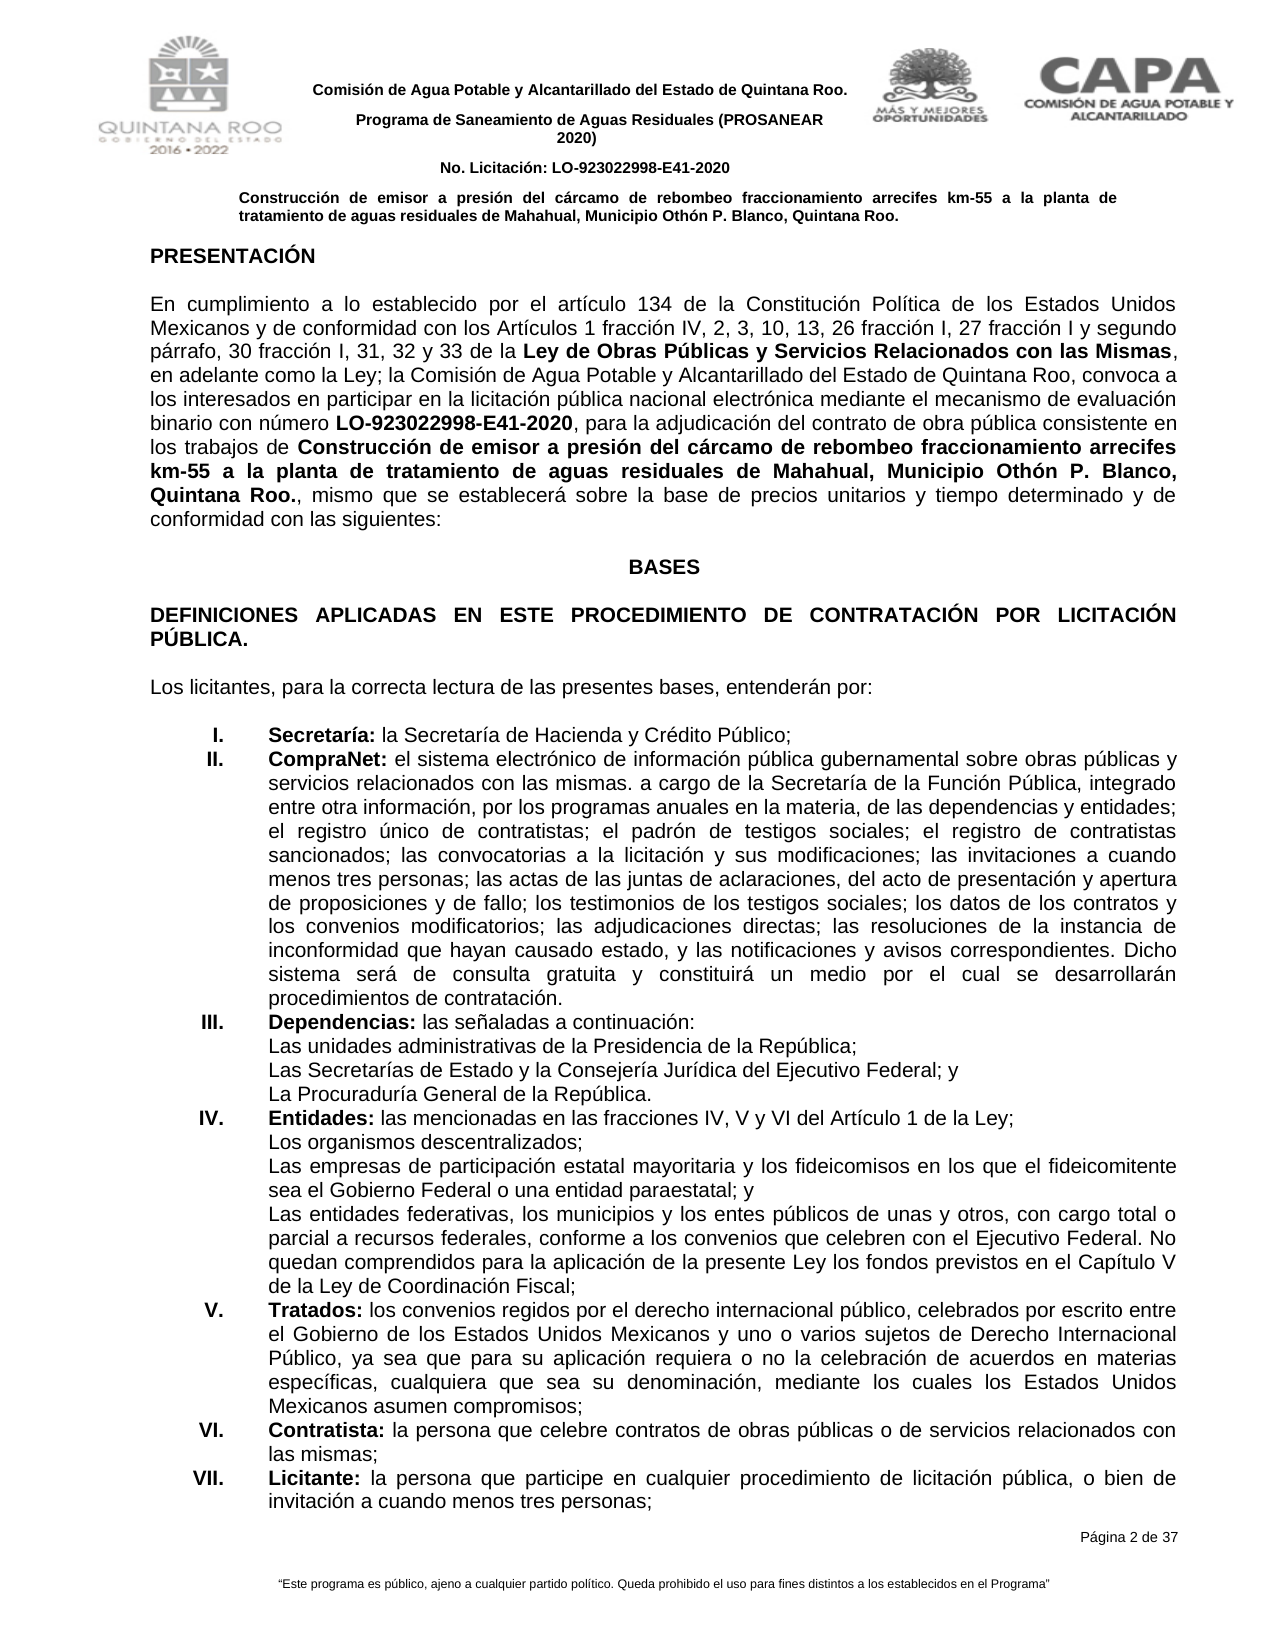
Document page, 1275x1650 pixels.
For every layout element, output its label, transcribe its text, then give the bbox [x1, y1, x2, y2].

text En cumplimiento a lo establecido por el artículo 134 de la Constitución Política de los Estados Unidos Mexicanos y de conformidad con los Artículos 1 fracción IV, 2, 3, 10, 13, 26 fracción I, 27 fracción I y segundo párrafo, 30 fracción I, 31, 32 y 33 de la Ley de Obras Públicas y Servicios Relacionados con las Mismas, en adelante como la Ley; la Comisión de Agua Potable y Alcantarillado del Estado de Quintana Roo, convoca a los interesados en participar en la licitación pública nacional electrónica mediante el mecanismo de evaluación binario con número LO-923022998-E41-2020, para la adjudicación del contrato de obra pública consistente en los trabajos de Construcción de emisor a presión del cárcamo de rebombeo fraccionamiento arrecifes km-55 a la planta de tratamiento de aguas residuales de Mahahual, Municipio Othón P. Blanco, Quintana Roo., mismo que se establecerá sobre la base de precios unitarios y tiempo determinado y de conformidad con las siguientes: [150, 291, 1178, 531]
list Licitante: la persona que participe en cualquier procedimiento de licitación pública, o bien de invitación a cuando menos tres personas; [224, 1465, 1178, 1513]
list Entidades: las mencionadas en las fracciones IV, V y VI del Artículo 1 de la Ley; [224, 1106, 1178, 1130]
text Las unidades administrativas de la Presidencia de la República; [268, 1034, 1178, 1058]
text DEFINICIONES APLICADAS EN ESTE PROCEDIMIENTO DE CONTRATACIÓN POR LICITACIÓN PÚBLICA. [150, 603, 1178, 651]
text Los organismos descentralizados; [268, 1130, 1178, 1154]
picture [92, 4, 1238, 175]
list Dependencias: las señaladas a continuación: [224, 1010, 1178, 1034]
list Tratados: los convenios regidos por el derecho internacional público, celebrados por escrito entre el Gobierno de los Estados Unidos Mexicanos y uno o varios sujetos de Derecho Internacional Público, ya sea que para su aplicación requiera o no la celebración de acuerdos en materias específicas, cualquiera que sea su denominación, mediante los cuales los Estados Unidos Mexicanos asumen compromisos; [224, 1298, 1178, 1417]
text Las entidades federativas, los municipios y los entes públicos de unas y otros, con cargo total o parcial a recursos federales, conforme a los convenios que celebren con el Ejecutivo Federal. No quedan comprendidos para la aplicación de la presente Ley los fondos previstos en el Capítulo V de la Ley de Coordinación Fiscal; [268, 1202, 1178, 1298]
text Los licitantes, para la correcta lectura de las presentes bases, entenderán por: [150, 675, 1178, 699]
text BASES [150, 555, 1178, 579]
text La Procuraduría General de la República. [268, 1082, 1178, 1106]
text Las empresas de participación estatal mayoritaria y los fideicomisos en los que el fideicomitente sea el Gobierno Federal o una entidad paraestatal; y [268, 1154, 1178, 1202]
list Contratista: la persona que celebre contratos de obras públicas o de servicios relacionados con las mismas; [224, 1417, 1178, 1465]
list CompraNet: el sistema electrónico de información pública gubernamental sobre obras públicas y servicios relacionados con las mismas. a cargo de la Secretaría de la Función Pública, integrado entre otra información, por los programas anuales en la materia, de las dependencias y entidades; el registro único de contratistas; el padrón de testigos sociales; el registro de contratistas sancionados; las convocatorias a la licitación y sus modificaciones; las invitaciones a cuando menos tres personas; las actas de las juntas de aclaraciones, del acto de presentación y apertura de proposiciones y de fallo; los testimonios de los testigos sociales; los datos de los contratos y los convenios modificatorios; las adjudicaciones directas; las resoluciones de la instancia de inconformidad que hayan causado estado, y las notificaciones y avisos correspondientes. Dicho sistema será de consulta gratuita y constituirá un medio por el cual se desarrollarán procedimientos de contratación. [224, 747, 1178, 1010]
text Las Secretarías de Estado y la Consejería Jurídica del Ejecutivo Federal; y [268, 1058, 1178, 1082]
text PRESENTACIÓN [150, 243, 1178, 267]
list Secretaría: la Secretaría de Hacienda y Crédito Público; [224, 723, 1178, 747]
